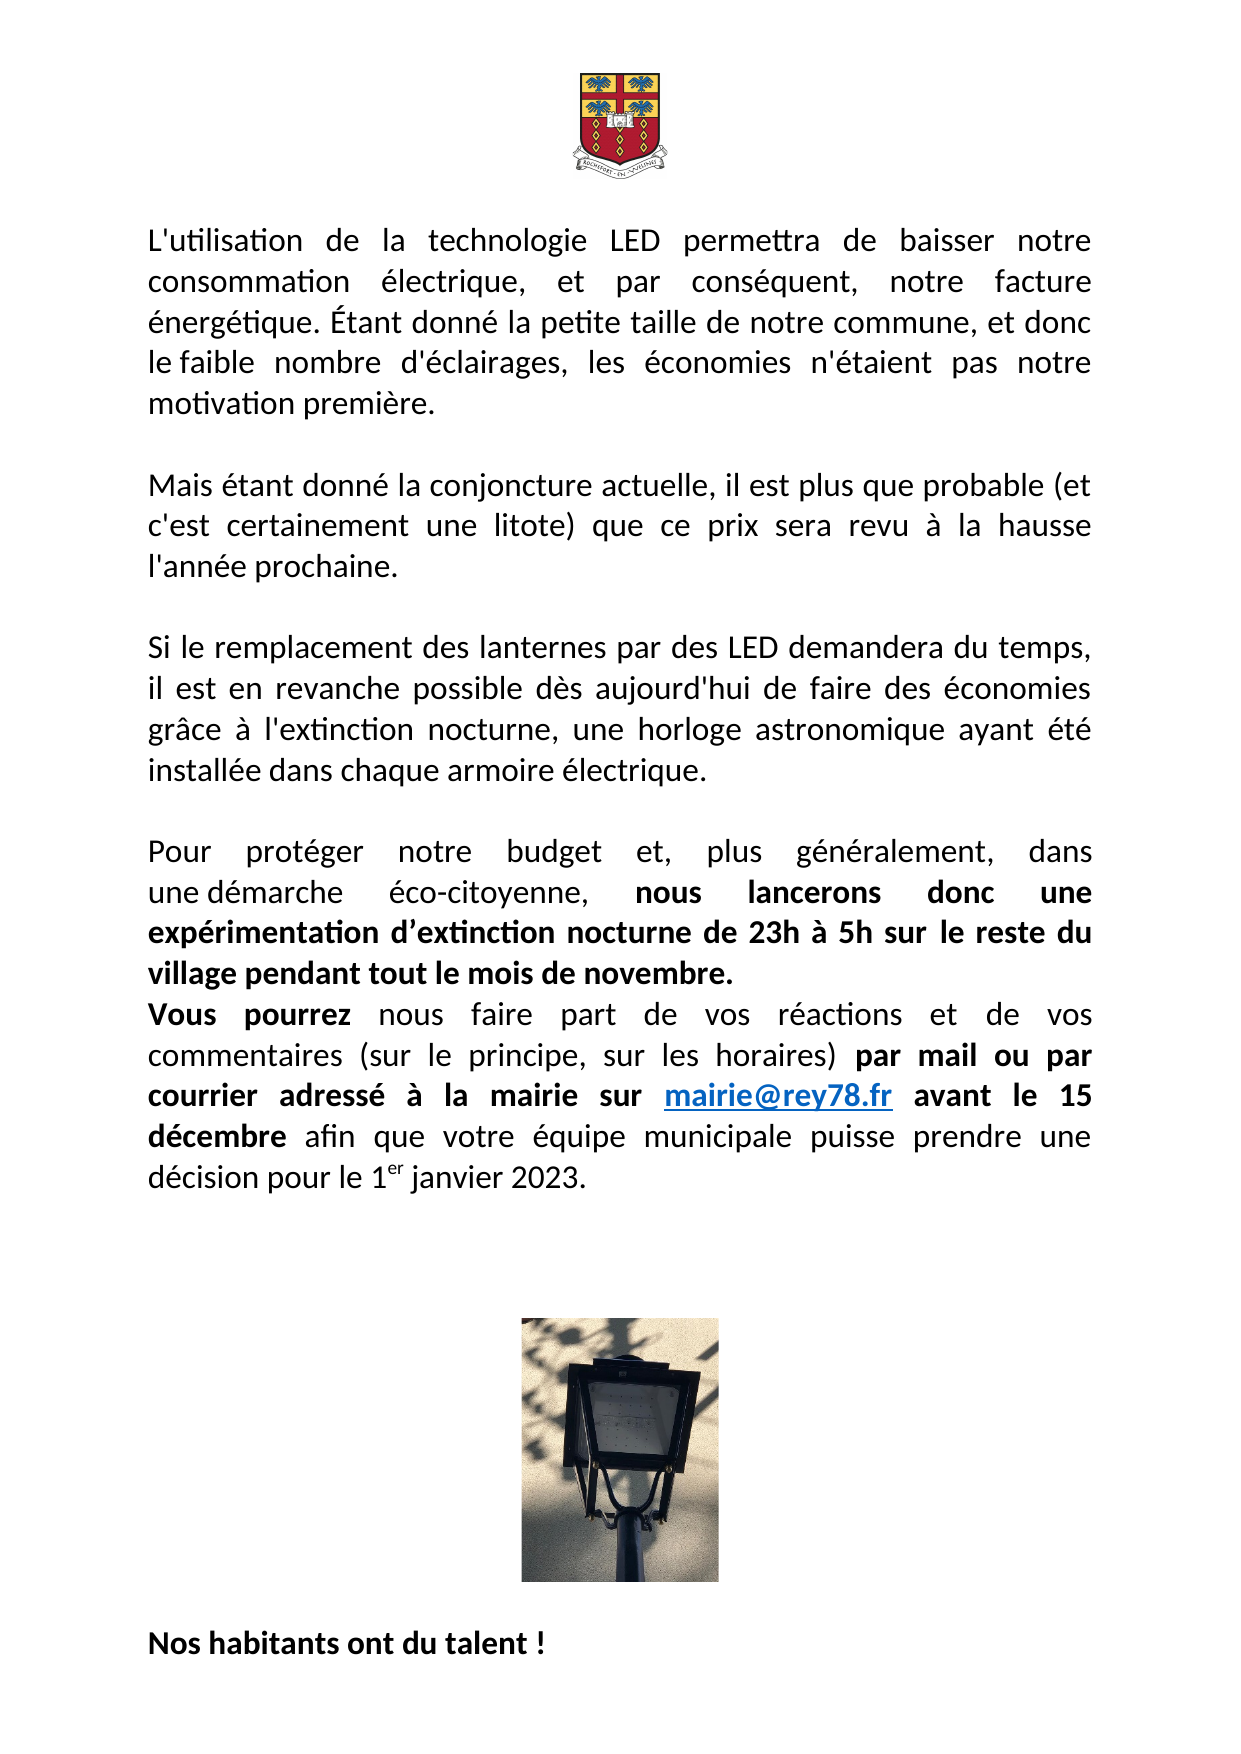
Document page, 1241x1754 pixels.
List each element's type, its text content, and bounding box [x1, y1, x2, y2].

list Vous pourrez nous faire part de vos réactions et de vos commentaires (sur le principe, sur les horaires) par mail ou par courrier adressé à la mairie sur mairie@rey78.fr avant le 15 décembre afin que votre équipe municipale puisse prendre une décision pour le 1er janvier 2023. [148, 993, 1093, 1197]
text Nos habitants ont du talent ! [148, 1622, 1093, 1663]
picture [572, 73, 668, 179]
list Si le remplacement des lanternes par des LED demandera du temps, il est en revanche possible dès aujourd'hui de faire des économies grâce à l'extinction nocturne, une horloge astronomique ayant été installée dans chaque armoire électrique. [148, 626, 1093, 789]
list Mais étant donné la conjoncture actuelle, il est plus que probable (et c'est certainement une litote) que ce prix sera revu à la hausse l'année prochaine. [148, 463, 1093, 586]
picture [521, 1318, 719, 1582]
list Pour protéger notre budget et, plus généralement, dans une démarche éco-citoyenne, nous lancerons donc une expérimentation d’extinction nocturne de 23h à 5h sur le reste du village pendant tout le mois de novembre. [148, 830, 1093, 993]
list L'utilisation de la technologie LED permettra de baisser notre consommation électrique, et par conséquent, notre facture énergétique. Étant donné la petite taille de notre commune, et donc le faible nombre d'éclairages, les économies n'étaient pas notre motivation première. [148, 219, 1093, 423]
